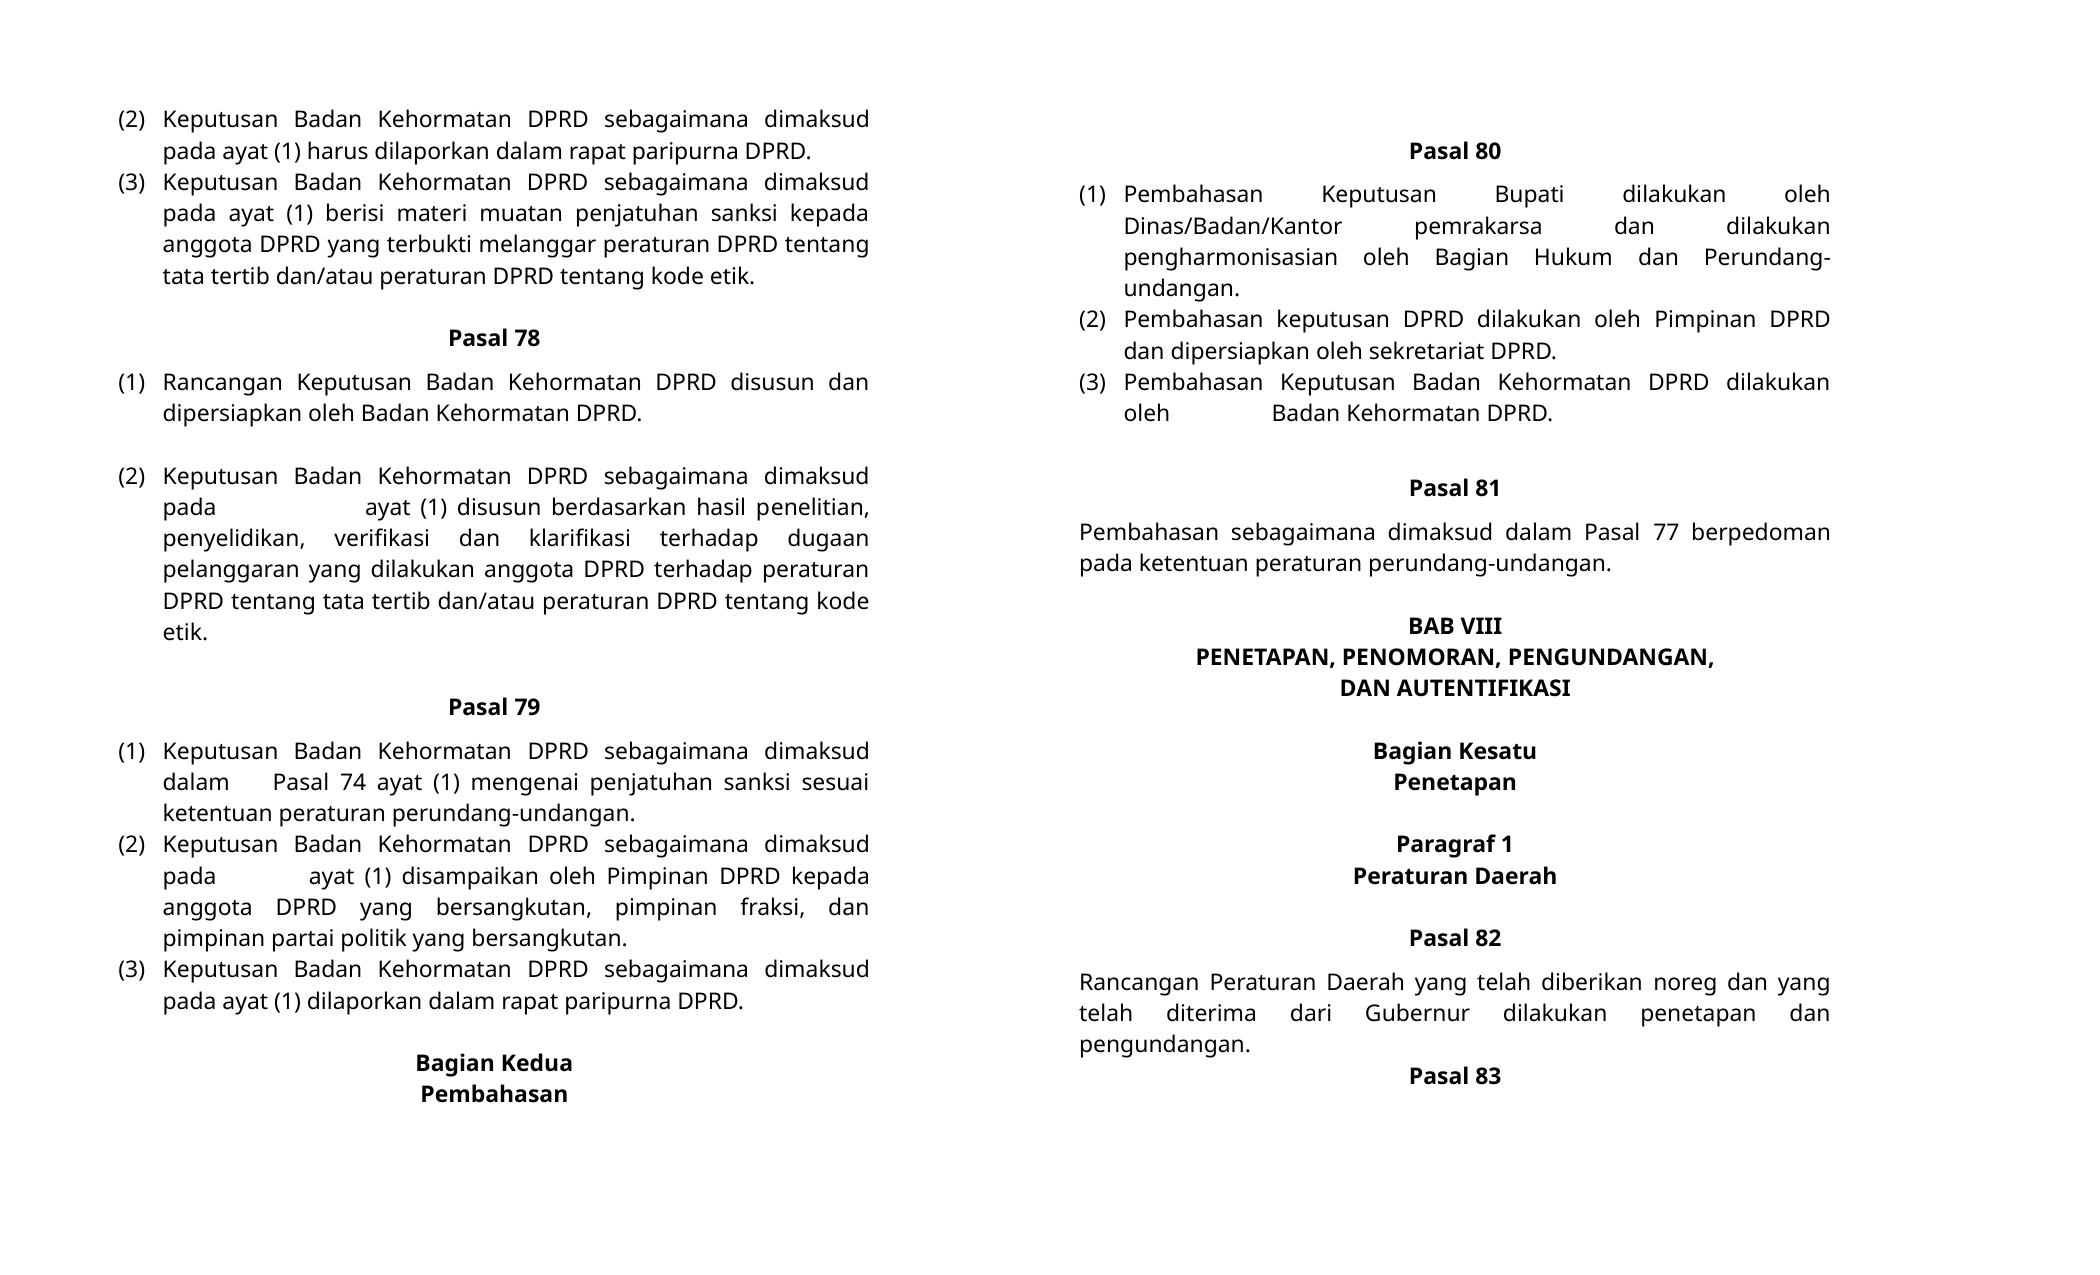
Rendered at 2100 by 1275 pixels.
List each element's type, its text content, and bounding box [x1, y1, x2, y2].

text Pasal 78 [118, 322, 870, 353]
text Peraturan Daerah [1079, 860, 1831, 891]
text Pembahasan sebagaimana dimaksud dalam Pasal 77 berpedoman pada ketentuan peraturan perundang-undangan. [1079, 516, 1831, 578]
text PENETAPAN, PENOMORAN, PENGUNDANGAN, [1079, 641, 1831, 672]
text Pasal 81 [1079, 472, 1831, 503]
list Keputusan Badan Kehormatan DPRD sebagaimana dimaksud pada ayat (1) dilaporkan dalam rapat paripurna DPRD. [118, 953, 870, 1016]
list Pembahasan Keputusan Badan Kehormatan DPRD dilakukan oleh Badan Kehormatan DPRD. [1079, 366, 1831, 428]
text Pasal 83 [1079, 1060, 1831, 1091]
text Pasal 79 [118, 691, 870, 722]
list Keputusan Badan Kehormatan DPRD sebagaimana dimaksud pada ayat (1) disusun berdasarkan hasil penelitian, penyelidikan, verifikasi dan klarifikasi terhadap dugaan pelanggaran yang dilakukan anggota DPRD terhadap peraturan DPRD tentang tata tertib dan/atau peraturan DPRD tentang kode etik. [118, 460, 870, 647]
text Pasal 80 [1079, 135, 1831, 166]
list Pembahasan Keputusan Bupati dilakukan oleh Dinas/Badan/Kantor pemrakarsa dan dilakukan pengharmonisasian oleh Bagian Hukum dan Perundang-undangan. [1079, 178, 1831, 303]
text Penetapan [1079, 766, 1831, 797]
text Pembahasan [118, 1078, 870, 1110]
list Keputusan Badan Kehormatan DPRD sebagaimana dimaksud dalam Pasal 74 ayat (1) mengenai penjatuhan sanksi sesuai ketentuan peraturan perundang-undangan. [118, 735, 870, 828]
list Pembahasan keputusan DPRD dilakukan oleh Pimpinan DPRD dan dipersiapkan oleh sekretariat DPRD. [1079, 303, 1831, 366]
text Paragraf 1 [1079, 828, 1831, 860]
text DAN AUTENTIFIKASI [1079, 672, 1831, 703]
text Rancangan Peraturan Daerah yang telah diberikan noreg dan yang telah diterima dari Gubernur dilakukan penetapan dan pengundangan. [1079, 966, 1831, 1060]
text Bagian Kesatu [1079, 735, 1831, 766]
list Keputusan Badan Kehormatan DPRD sebagaimana dimaksud pada ayat (1) disampaikan oleh Pimpinan DPRD kepada anggota DPRD yang bersangkutan, pimpinan fraksi, dan pimpinan partai politik yang bersangkutan. [118, 828, 870, 953]
list Keputusan Badan Kehormatan DPRD sebagaimana dimaksud pada ayat (1) berisi materi muatan penjatuhan sanksi kepada anggota DPRD yang terbukti melanggar peraturan DPRD tentang tata tertib dan/atau peraturan DPRD tentang kode etik. [118, 166, 870, 291]
text Bagian Kedua [118, 1047, 870, 1078]
list Keputusan Badan Kehormatan DPRD sebagaimana dimaksud pada ayat (1) harus dilaporkan dalam rapat paripurna DPRD. [118, 103, 870, 166]
list Rancangan Keputusan Badan Kehormatan DPRD disusun dan dipersiapkan oleh Badan Kehormatan DPRD. [118, 366, 870, 428]
text BAB VIII [1079, 610, 1831, 641]
text Pasal 82 [1079, 922, 1831, 953]
